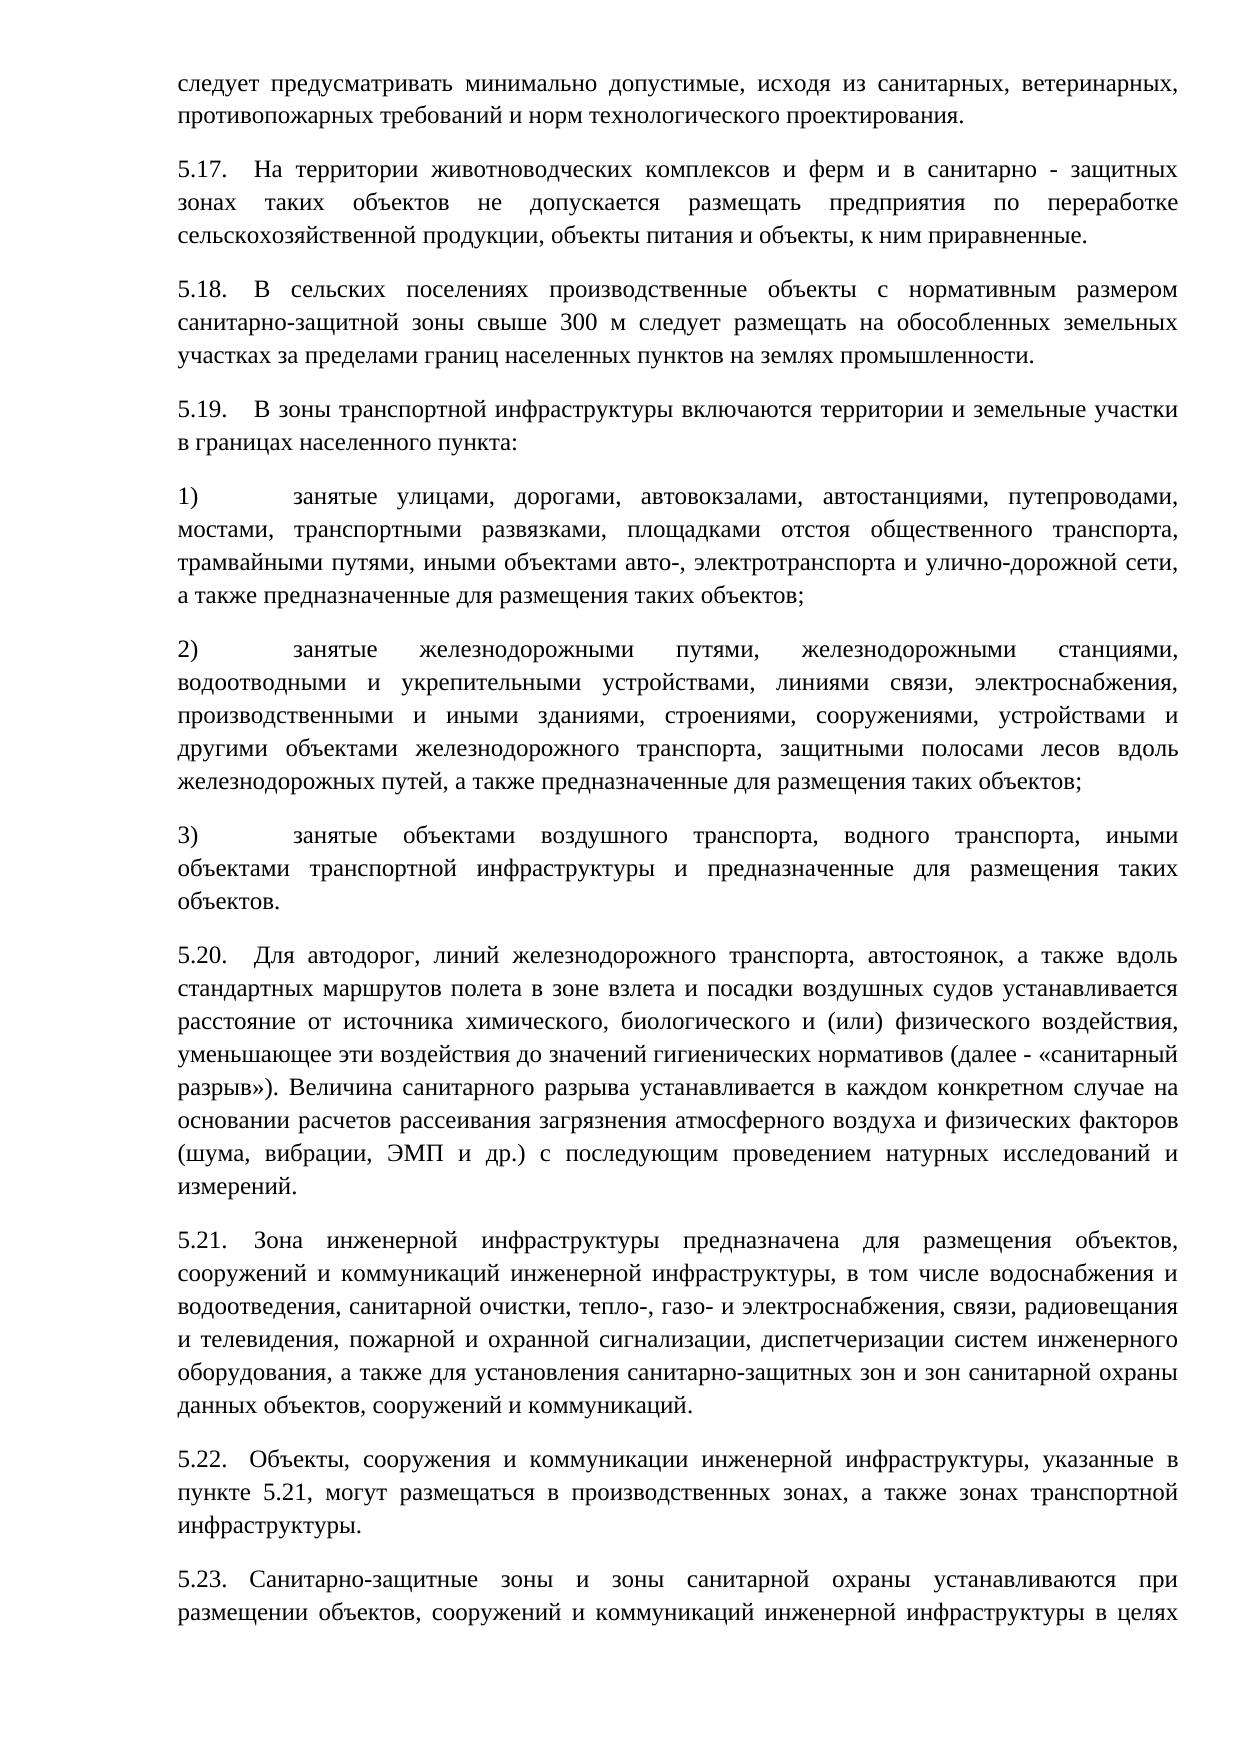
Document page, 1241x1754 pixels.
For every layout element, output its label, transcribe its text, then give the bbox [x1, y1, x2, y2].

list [177, 68, 1179, 129]
list Для автодорог, линий железнодорожного транспорта, автостоянок, а также вдоль стандартных маршрутов полета в зоне взлета и посадки воздушных судов устанавливается расстояние от источника химического, биологического и (или) физического воздействия, уменьшающее эти воздействия до значений гигиенических нормативов (далее - «санитарный разрыв»). Величина санитарного разрыва устанавливается в каждом конкретном случае на основании расчетов рассеивания загрязнения атмосферного воздуха и физических факторов (шума, вибрации, ЭМП и др.) с последующим проведением натурных исследований и измерений. [177, 940, 1179, 1200]
list Объекты, сооружения и коммуникации инженерной инфраструктуры, указанные в пункте 5.21, могут размещаться в производственных зонах, а также зонах транспортной инфраструктуры. [177, 1444, 1179, 1539]
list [177, 1564, 1179, 1626]
list В сельских поселениях производственные объекты с нормативным размером санитарно-защитной зоны свыше 300 м следует размещать на обособленных земельных участках за пределами границ населенных пунктов на землях промышленности. [177, 274, 1179, 369]
list Зона инженерной инфраструктуры предназначена для размещения объектов, сооружений и коммуникаций инженерной инфраструктуры, в том числе водоснабжения и водоотведения, санитарной очистки, тепло-, газо- и электроснабжения, связи, радиовещания и телевидения, пожарной и охранной сигнализации, диспетчеризации систем инженерного оборудования, а также для установления санитарно-защитных зон и зон санитарной охраны данных объектов, сооружений и коммуникаций. [177, 1225, 1179, 1419]
list занятые улицами, дорогами, автовокзалами, автостанциями, путепроводами, мостами, транспортными развязками, площадками отстоя общественного транспорта, трамвайными путями, иными объектами авто-, электротранспорта и улично-дорожной сети, а также предназначенные для размещения таких объектов; [177, 481, 1179, 609]
list занятые объектами воздушного транспорта, водного транспорта, иными объектами транспортной инфраструктуры и предназначенные для размещения таких объектов. [177, 820, 1179, 915]
list На территории животноводческих комплексов и ферм и в санитарно - защитных зонах таких объектов не допускается размещать предприятия по переработке сельскохозяйственной продукции, объекты питания и объекты, к ним приравненные. [177, 154, 1179, 249]
list В зоны транспортной инфраструктуры включаются территории и земельные участки в границах населенного пункта: [177, 394, 1179, 456]
list занятые железнодорожными путями, железнодорожными станциями, водоотводными и укрепительными устройствами, линиями связи, электроснабжения, производственными и иными зданиями, строениями, сооружениями, устройствами и другими объектами железнодорожного транспорта, защитными полосами лесов вдоль железнодорожных путей, а также предназначенные для размещения таких объектов; [177, 634, 1179, 795]
